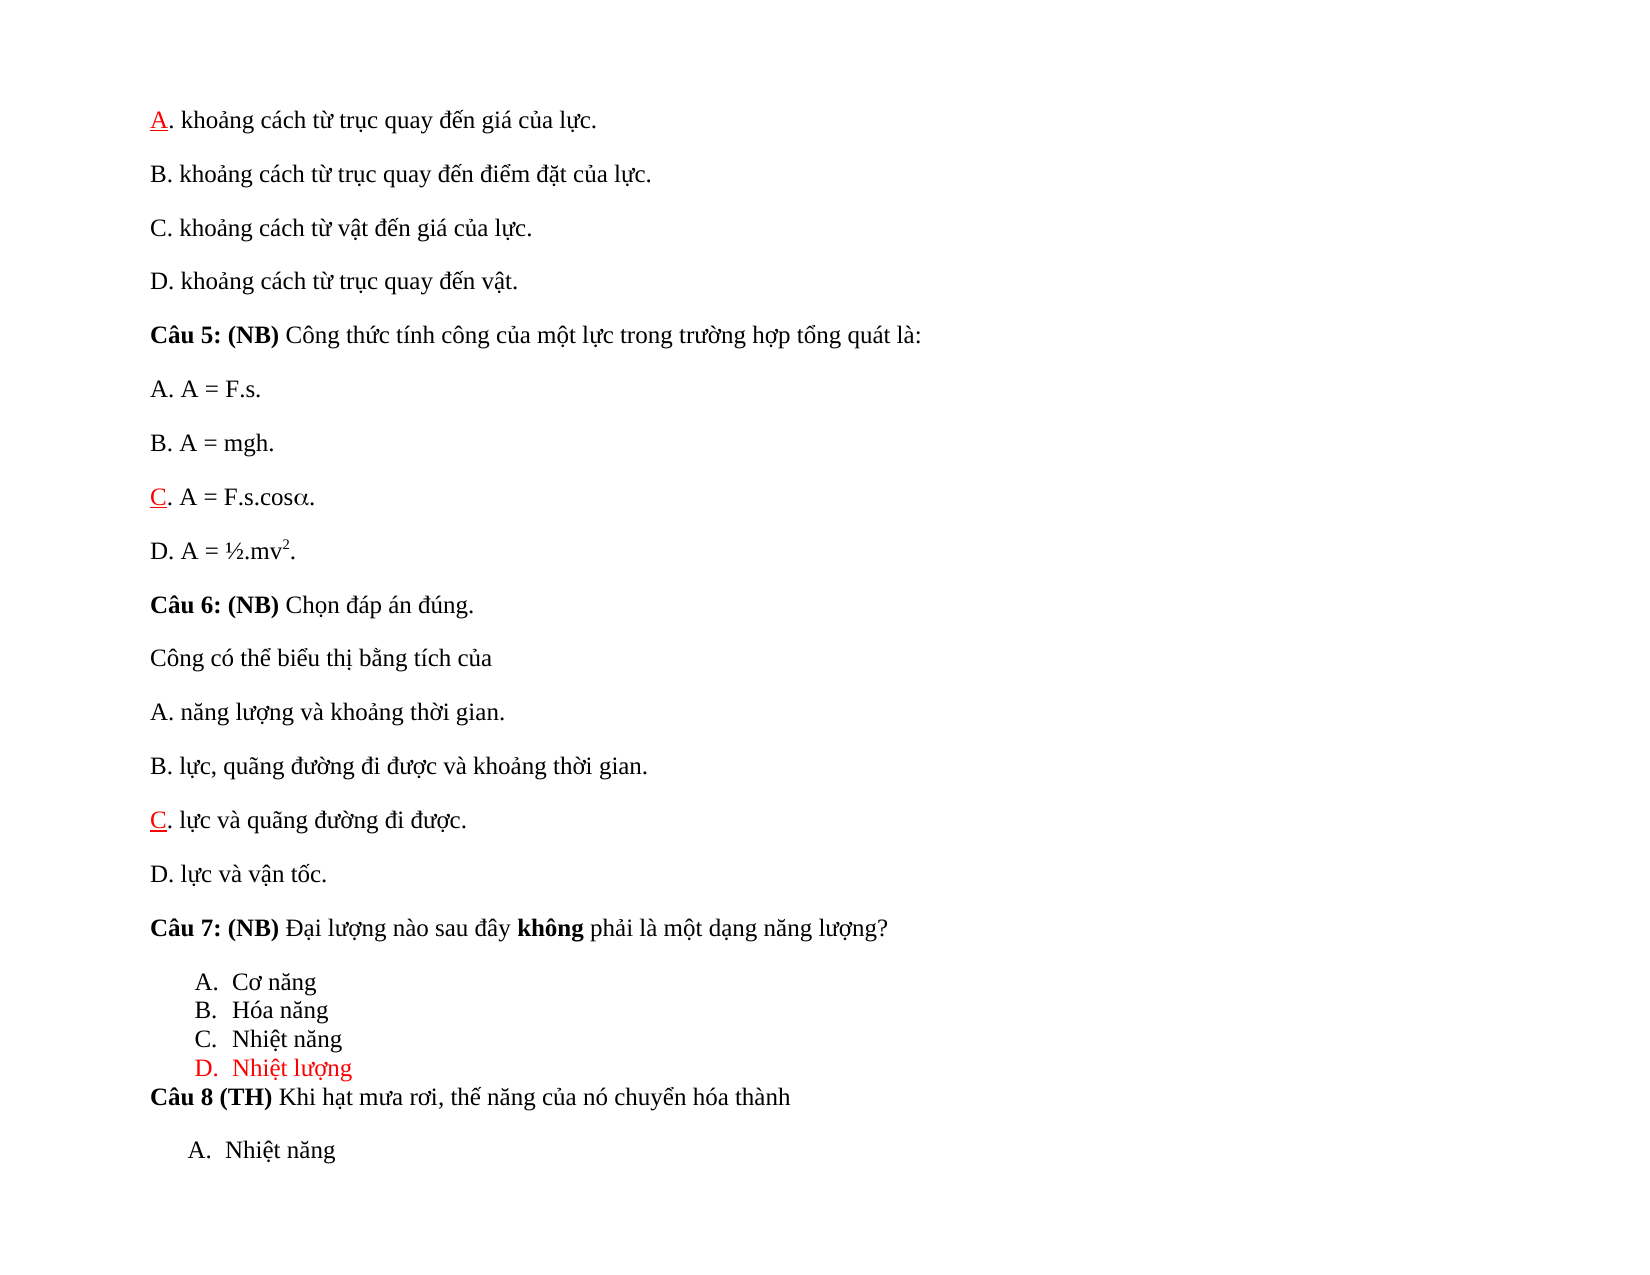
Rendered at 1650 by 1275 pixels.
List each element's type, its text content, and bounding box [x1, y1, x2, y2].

text D. A = ½.mv2. [150, 536, 1500, 564]
text A. năng lượng và khoảng thời gian. [150, 697, 1500, 726]
text A. khoảng cách từ trục quay đến giá của lực. [150, 105, 1500, 134]
text C. A = F.s.cos. [150, 482, 1500, 511]
text C. lực và quãng đường đi được. [150, 805, 1500, 834]
list Nhiệt lượng [194, 1053, 1500, 1082]
text D. khoảng cách từ trục quay đến vật. [150, 267, 1500, 295]
text B. lực, quãng đường đi được và khoảng thời gian. [150, 751, 1500, 780]
text Câu 5: (NB) Công thức tính công của một lực trong trường hợp tổng quát là: [150, 320, 1500, 349]
text Câu 8 (TH) Khi hạt mưa rơi, thế năng của nó chuyển hóa thành [150, 1082, 1500, 1110]
text Câu 7: (NB) Đại lượng nào sau đây không phải là một dạng năng lượng? [150, 913, 1500, 942]
list Nhiệt năng [187, 1136, 1500, 1164]
text B. A = mgh. [150, 428, 1500, 457]
text C. khoảng cách từ vật đến giá của lực. [150, 213, 1500, 241]
text D. lực và vận tốc. [150, 859, 1500, 888]
text B. khoảng cách từ trục quay đến điểm đặt của lực. [150, 159, 1500, 188]
list Cơ năng [194, 967, 1500, 995]
text Câu 6: (NB) Chọn đáp án đúng. [150, 590, 1500, 618]
list Nhiệt năng [194, 1024, 1500, 1053]
list Hóa năng [194, 995, 1500, 1024]
text A. A = F.s. [150, 374, 1500, 403]
text Công có thể biểu thị bằng tích của [150, 643, 1500, 672]
